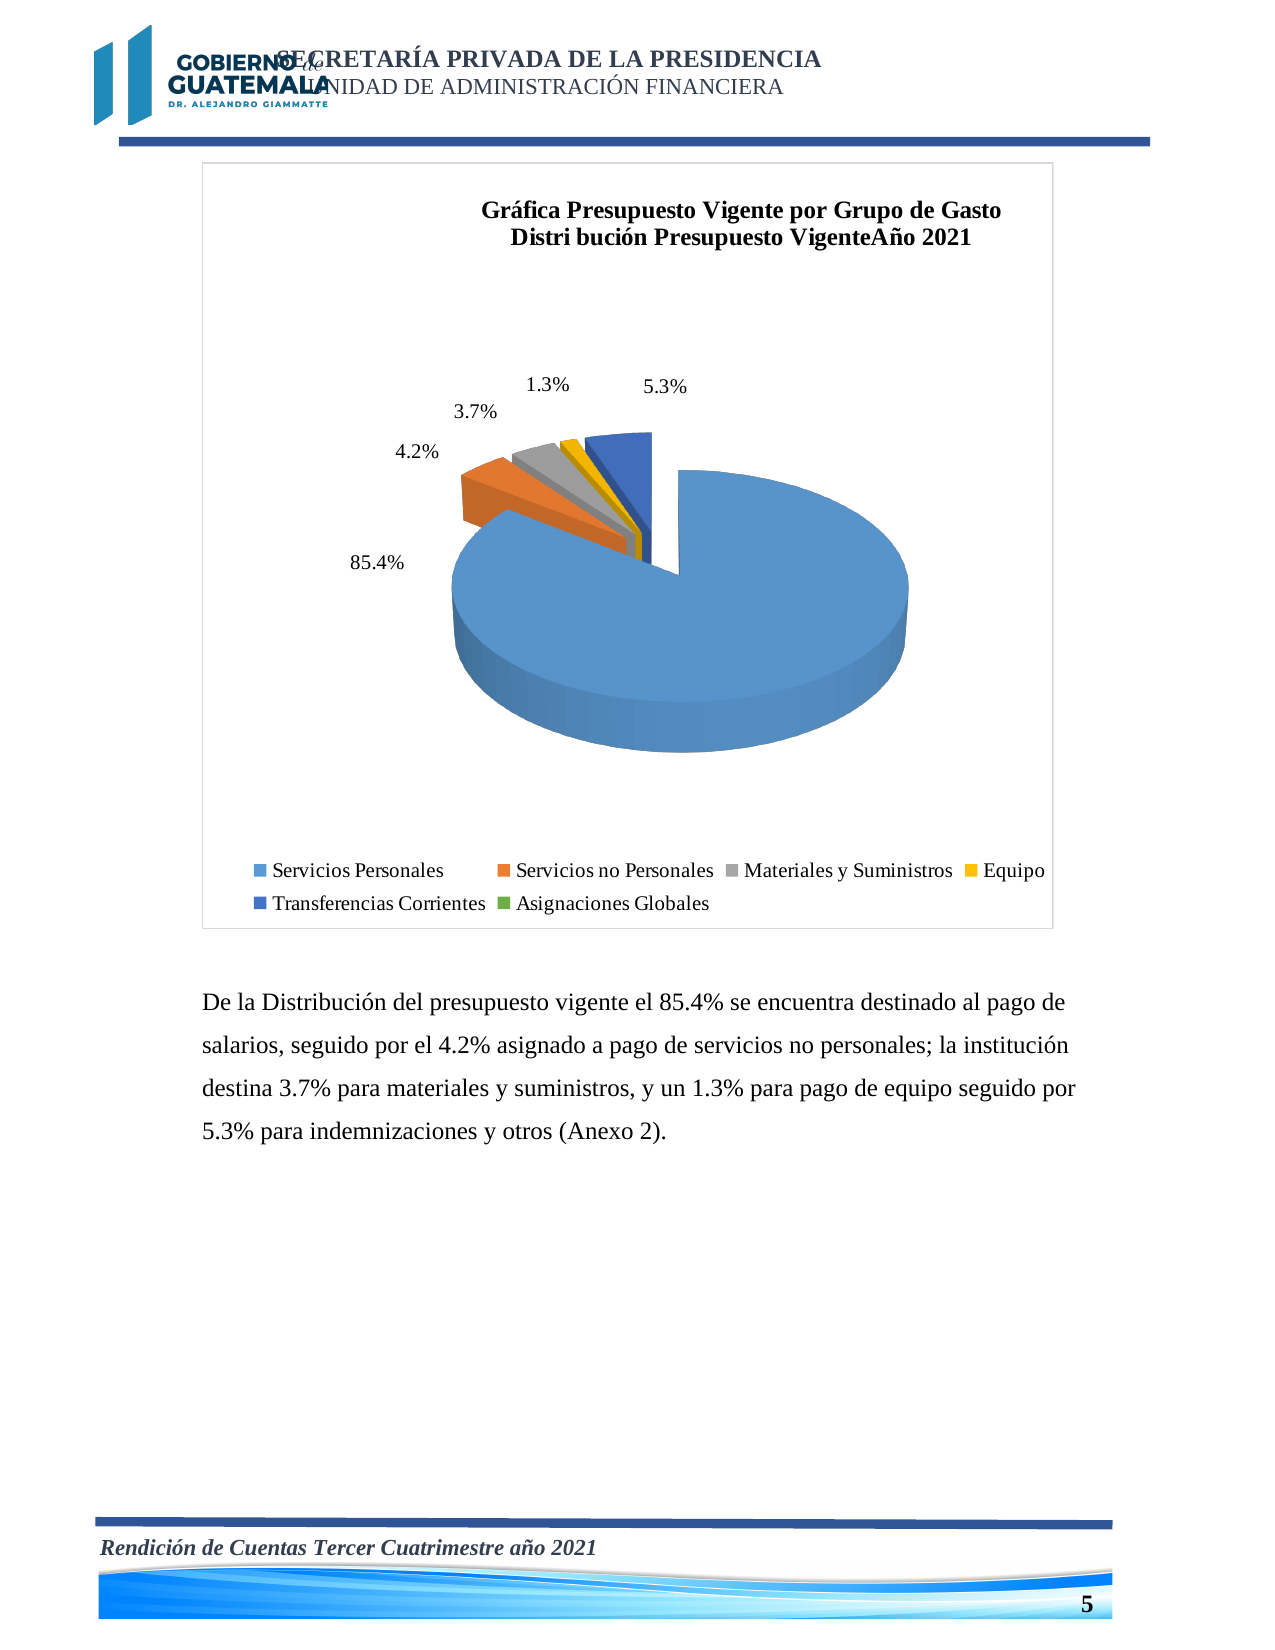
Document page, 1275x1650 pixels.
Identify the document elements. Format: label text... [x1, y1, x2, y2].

text De la Distribución del presupuesto vigente el 85.4% se encuentra destinado al pago de salarios, seguido por el 4.2% asignado a pago de servicios no personales; la institución destina 3.7% para materiales y suministros, y un 1.3% para pago de equipo seguido por 5.3% para indemnizaciones y otros (Anexo 2). [202, 987, 1107, 1145]
picture [93, 25, 329, 126]
picture [98, 1562, 1113, 1619]
